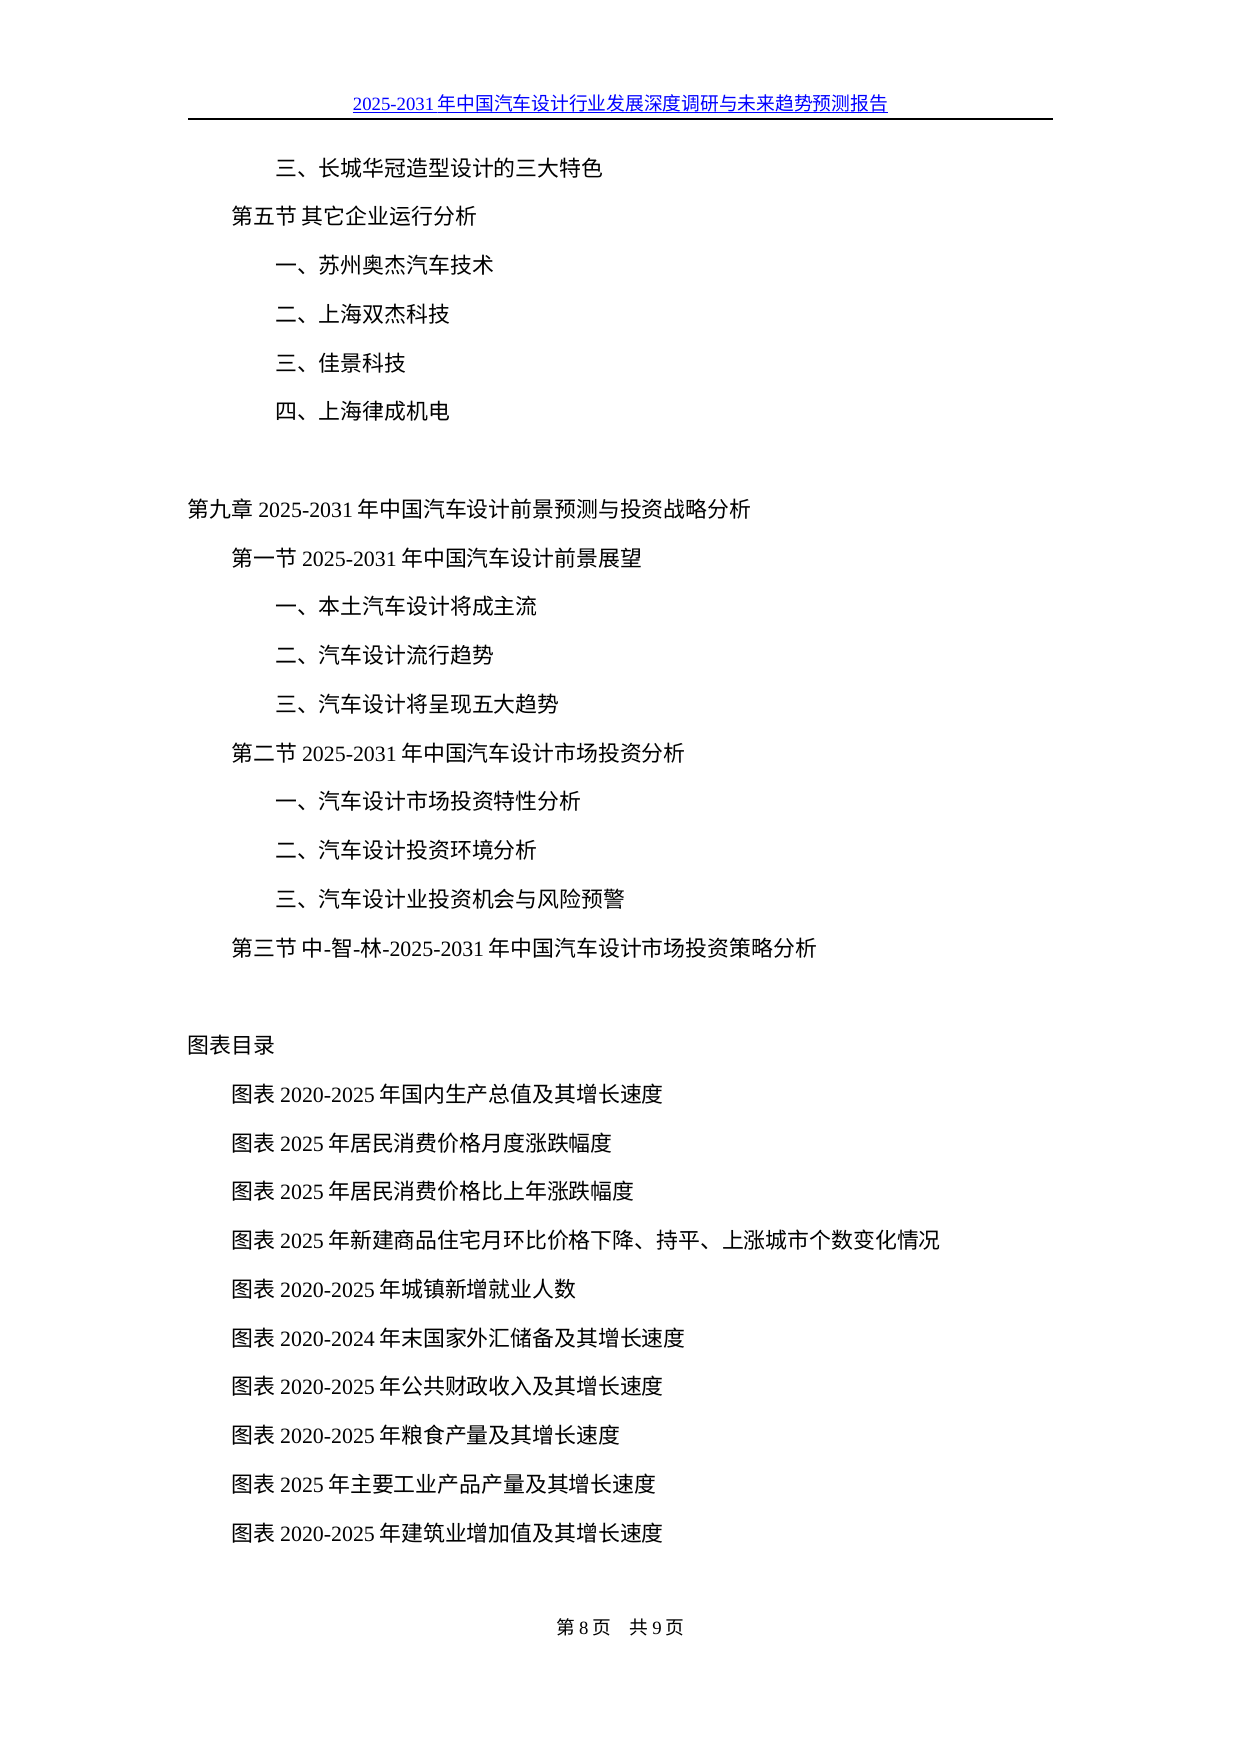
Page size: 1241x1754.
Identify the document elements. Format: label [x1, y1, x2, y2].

text [187, 150, 1053, 1548]
